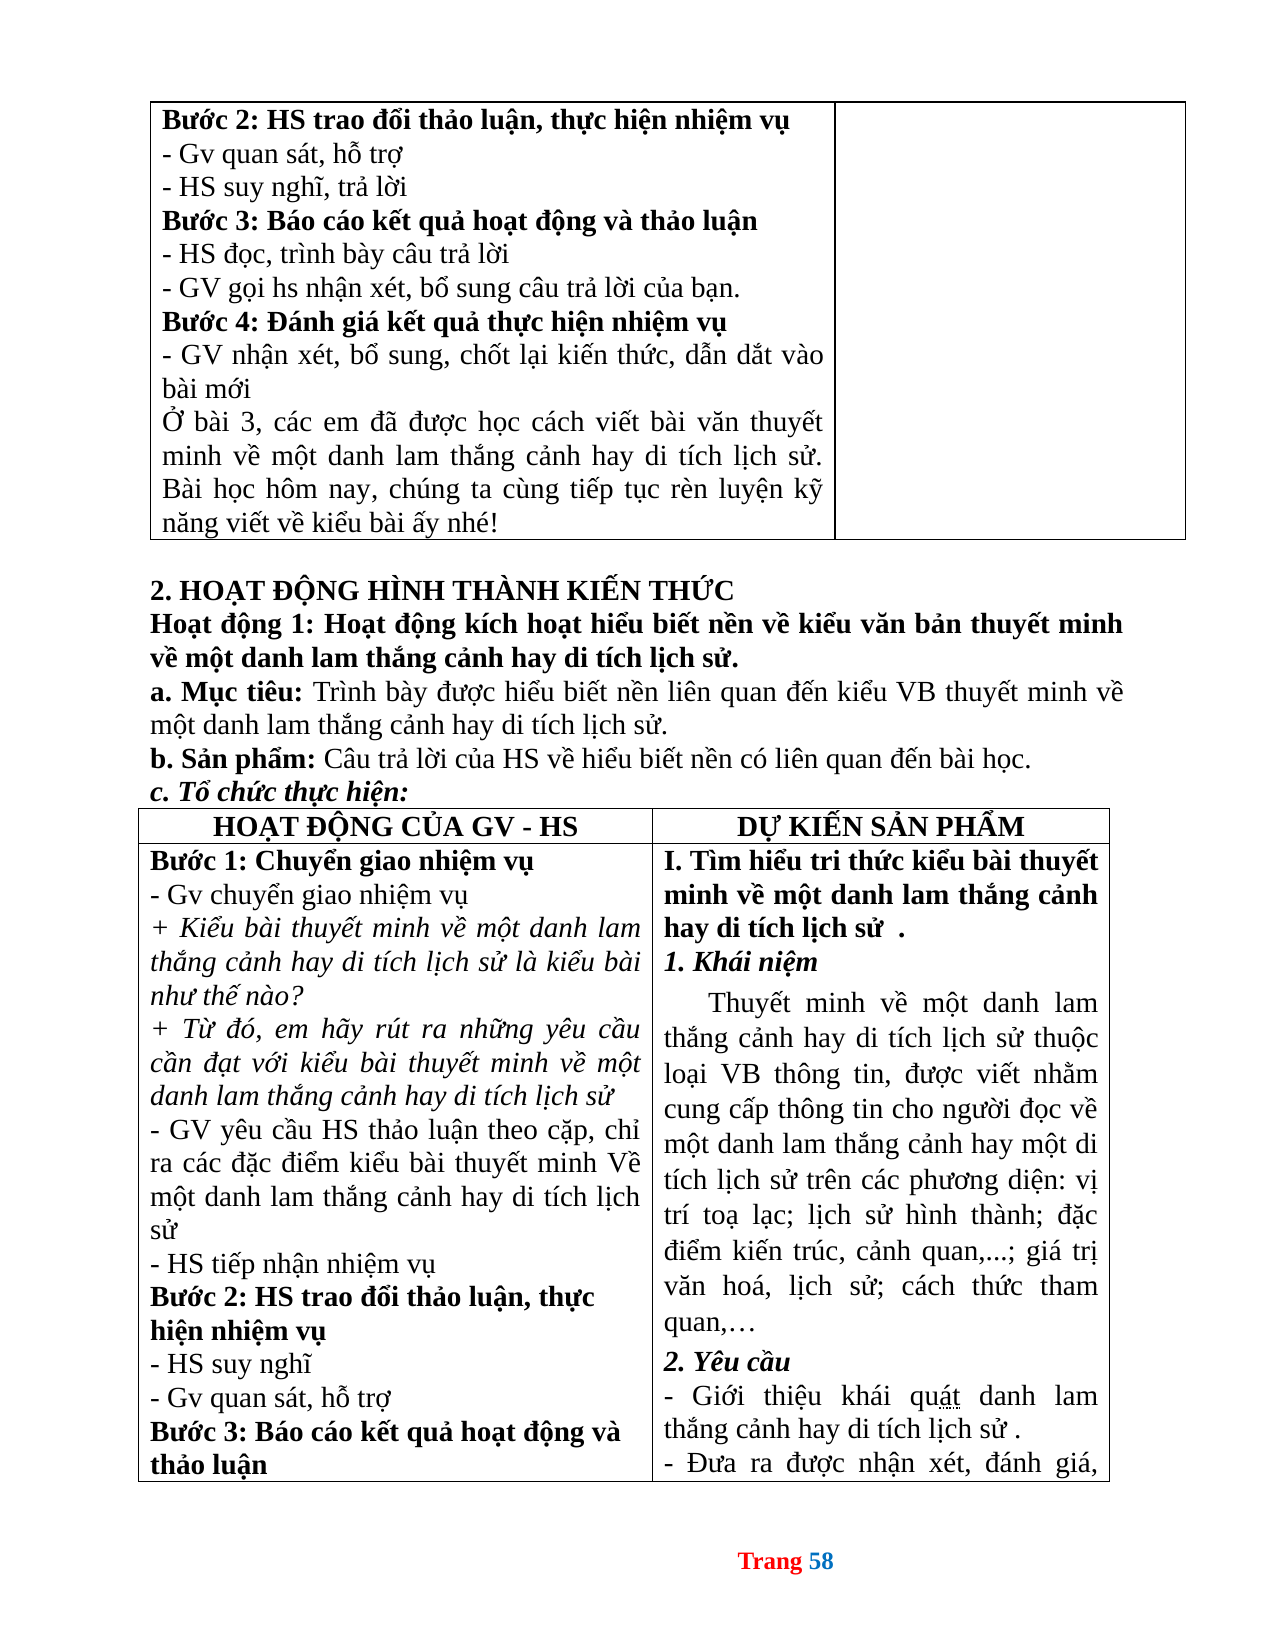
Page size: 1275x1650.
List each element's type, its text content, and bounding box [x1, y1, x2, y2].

text 2. HOẠT ĐỘNG HÌNH THÀNH KIẾN THỨC [150, 573, 1125, 607]
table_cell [151, 103, 834, 538]
table_header HOẠT ĐỘNG CỦA GV - HS [139, 809, 652, 842]
text a. Mục tiêu: Trình bày được hiểu biết nền liên quan đến kiểu VB thuyết minh về một danh lam thắng cảnh hay di tích lịch sử. [150, 674, 1125, 741]
table_header DỰ KIẾN SẢN PHẨM [653, 809, 1109, 842]
text b. Sản phẩm: Câu trả lời của HS về hiểu biết nền có liên quan đến bài học. [323, 741, 1125, 774]
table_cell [836, 103, 1185, 538]
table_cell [139, 844, 652, 1481]
text c. Tổ chức thực hiện: [150, 774, 1125, 808]
text Hoạt động 1: Hoạt động kích hoạt hiểu biết nền về kiểu văn bản thuyết minh về một danh lam thắng cảnh hay di tích lịch sử. [150, 607, 1125, 674]
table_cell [653, 844, 1109, 1481]
